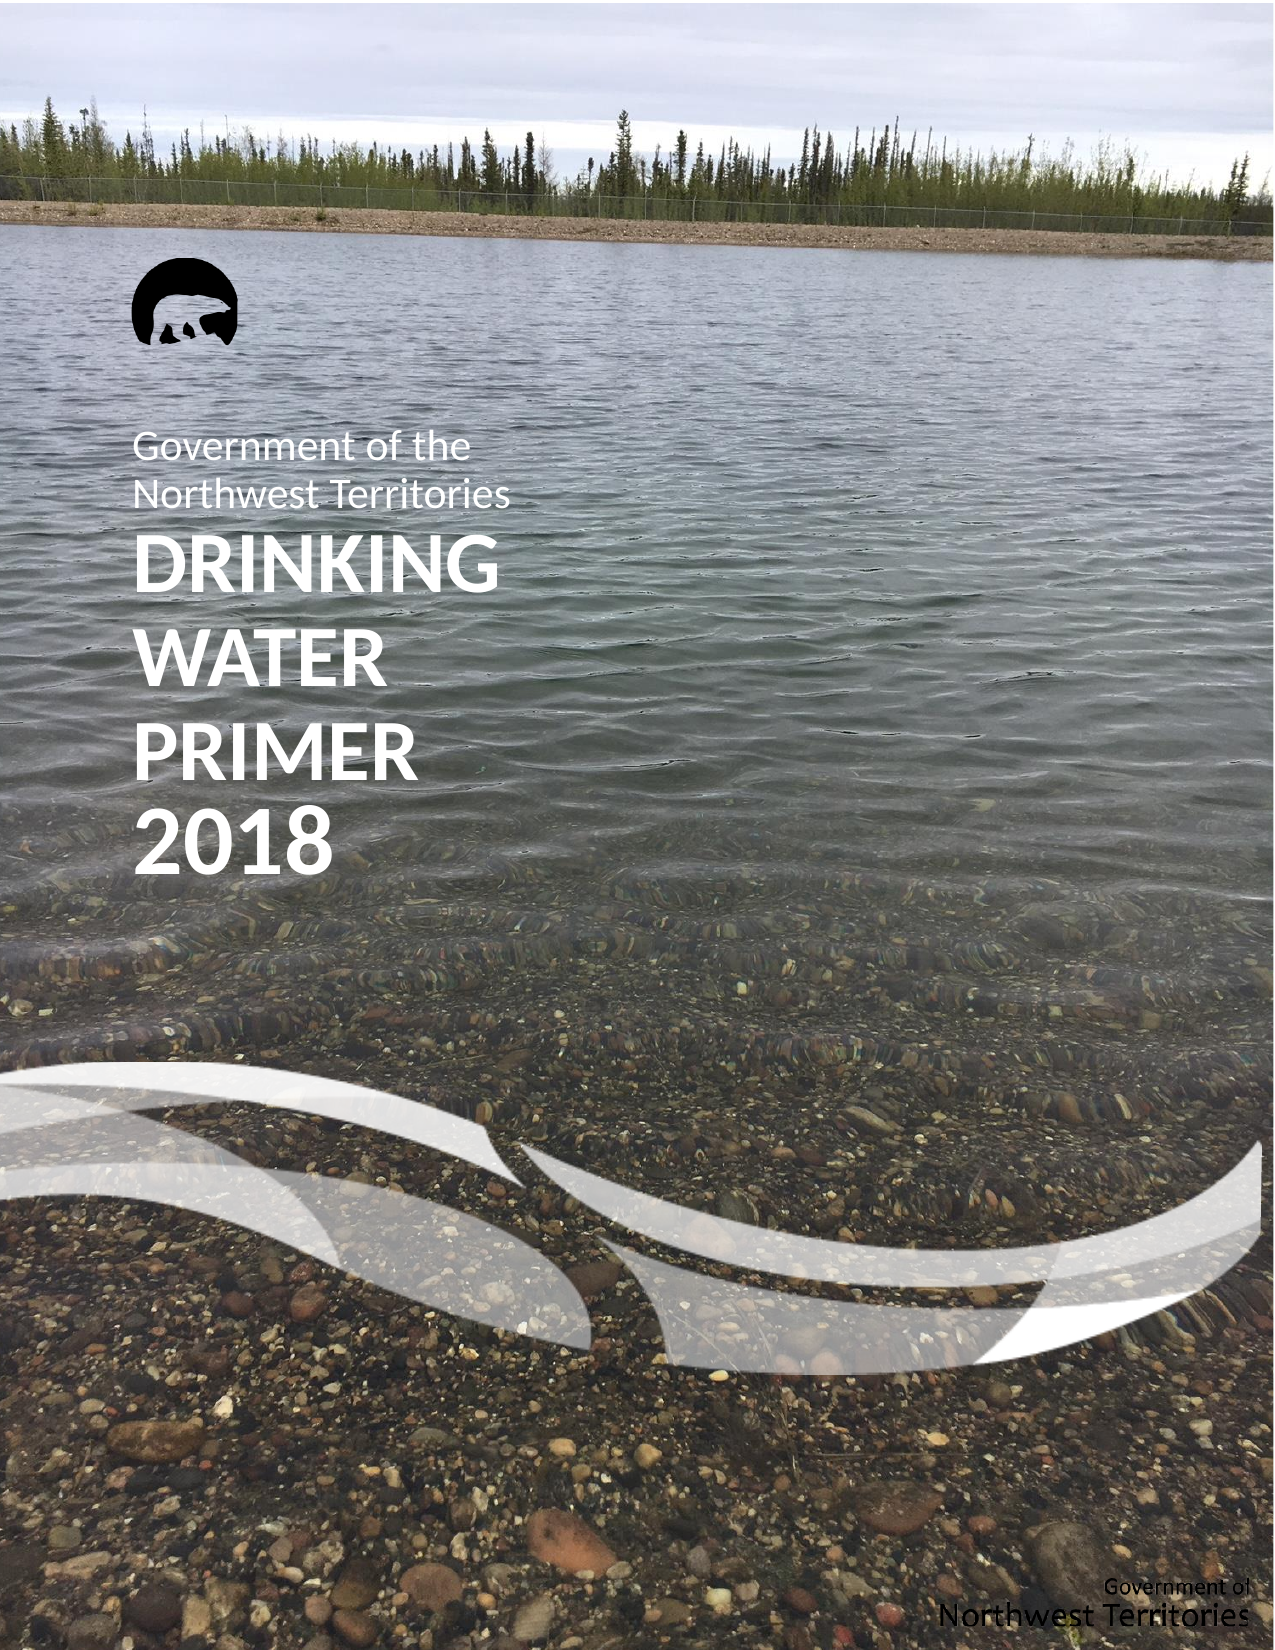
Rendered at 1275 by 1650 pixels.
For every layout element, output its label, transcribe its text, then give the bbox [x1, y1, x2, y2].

title Water [132, 612, 1125, 705]
title Drinking [132, 518, 1125, 612]
title Primer [132, 705, 1125, 799]
title Government of the Northwest Territories [132, 422, 1125, 518]
picture [0, 3, 1275, 1650]
